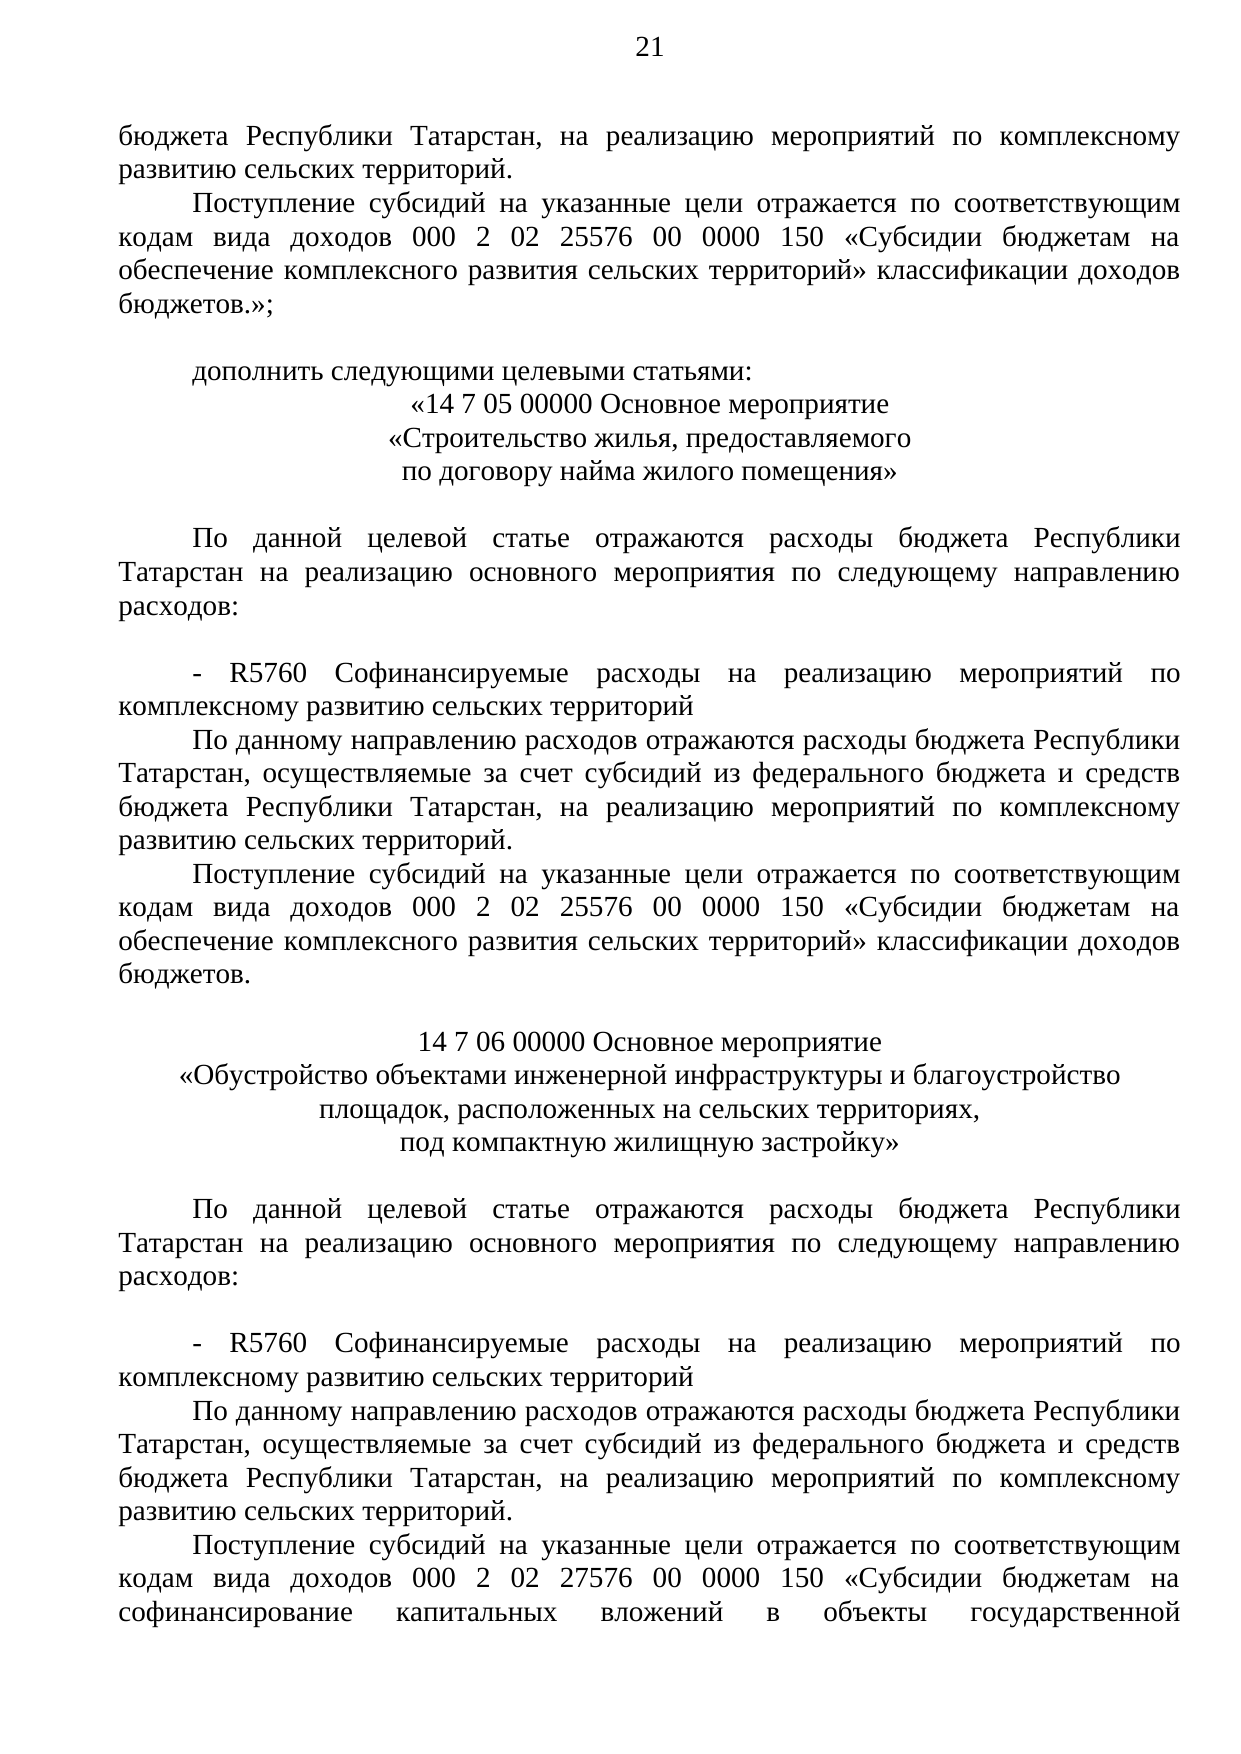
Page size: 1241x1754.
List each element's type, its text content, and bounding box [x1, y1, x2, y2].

text по договору найма жилого помещения» [118, 453, 1181, 487]
text «Обустройство объектами инженерной инфраструктуры и благоустройство площадок, расположенных на сельских территориях, [118, 1057, 1181, 1124]
text Поступление субсидий на указанные цели отражается по соответствующим кодам вида доходов 000 2 02 25576 00 0000 150 «Субсидии бюджетам на обеспечение комплексного развития сельских территорий» классификации доходов бюджетов.»; [118, 185, 1181, 319]
text под компактную жилищную застройку» [118, 1124, 1181, 1158]
text дополнить следующими целевыми статьями: [118, 353, 1181, 386]
text «Строительство жилья, предоставляемого [118, 420, 1181, 453]
text «14 7 05 00000 Основное мероприятие [118, 386, 1181, 420]
text 14 7 06 00000 Основное мероприятие [118, 1024, 1181, 1057]
text - R5760 Софинансируемые расходы на реализацию мероприятий по комплексному развитию сельских территорий [118, 655, 1181, 722]
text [118, 118, 1181, 185]
text - R5760 Софинансируемые расходы на реализацию мероприятий по комплексному развитию сельских территорий [118, 1326, 1181, 1393]
text По данной целевой статье отражаются расходы бюджета Республики Татарстан на реализацию основного мероприятия по следующему направлению расходов: [118, 1191, 1181, 1292]
text Поступление субсидий на указанные цели отражается по соответствующим кодам вида доходов 000 2 02 25576 00 0000 150 «Субсидии бюджетам на обеспечение комплексного развития сельских территорий» классификации доходов бюджетов. [118, 856, 1181, 990]
text По данной целевой статье отражаются расходы бюджета Республики Татарстан на реализацию основного мероприятия по следующему направлению расходов: [118, 521, 1181, 621]
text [118, 1527, 1181, 1627]
